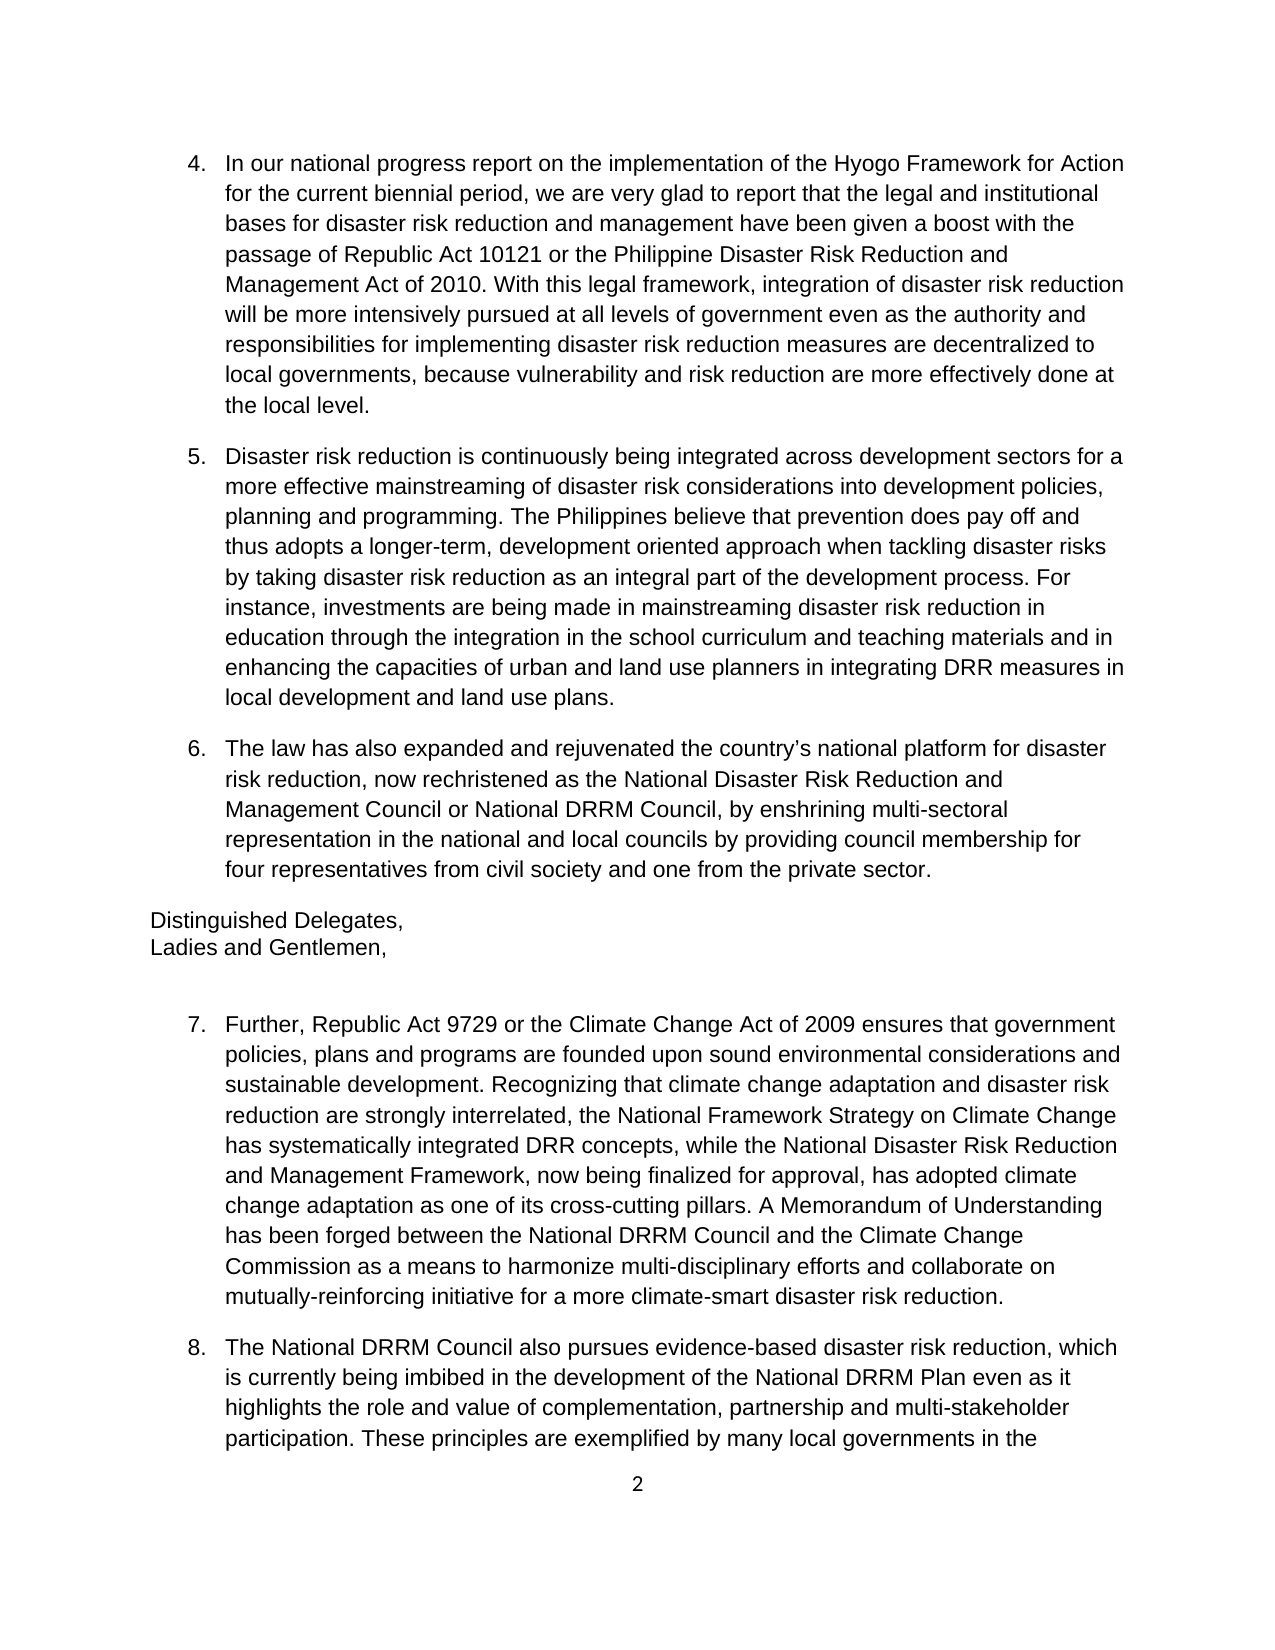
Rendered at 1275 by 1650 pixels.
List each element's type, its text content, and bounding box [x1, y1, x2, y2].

list Disaster risk reduction is continuously being integrated across development sectors for a more effective mainstreaming of disaster risk considerations into development policies, planning and programming. The Philippines believe that prevention does pay off and thus adopts a longer-term, development oriented approach when tackling disaster risks by taking disaster risk reduction as an integral part of the development process. For instance, investments are being made in mainstreaming disaster risk reduction in education through the integration in the school curriculum and teaching materials and in enhancing the capacities of urban and land use planners in integrating DRR measures in local development and land use plans. [187, 443, 1125, 711]
text Ladies and Gentlemen, [150, 934, 1125, 960]
text Distinguished Delegates, [150, 907, 1125, 934]
list Further, Republic Act 9729 or the Climate Change Act of 2009 ensures that government policies, plans and programs are founded upon sound environmental considerations and sustainable development. Recognizing that climate change adaptation and disaster risk reduction are strongly interrelated, the National Framework Strategy on Climate Change has systematically integrated DRR concepts, while the National Disaster Risk Reduction and Management Framework, now being finalized for approval, has adopted climate change adaptation as one of its cross-cutting pillars. A Memorandum of Understanding has been forged between the National DRRM Council and the Climate Change Commission as a means to harmonize multi-disciplinary efforts and collaborate on mutually-reinforcing initiative for a more climate-smart disaster risk reduction. [187, 1011, 1125, 1309]
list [187, 1334, 1125, 1451]
list In our national progress report on the implementation of the Hyogo Framework for Action for the current biennial period, we are very glad to report that the legal and institutional bases for disaster risk reduction and management have been given a boost with the passage of Republic Act 10121 or the Philippine Disaster Risk Reduction and Management Act of 2010. With this legal framework, integration of disaster risk reduction will be more intensively pursued at all levels of government even as the authority and responsibilities for implementing disaster risk reduction measures are decentralized to local governments, because vulnerability and risk reduction are more effectively done at the local level. [187, 150, 1125, 418]
list The law has also expanded and rejuvenated the country’s national platform for disaster risk reduction, now rechristened as the National Disaster Risk Reduction and Management Council or National DRRM Council, by enshrining multi-sectoral representation in the national and local councils by providing council membership for four representatives from civil society and one from the private sector. [187, 735, 1125, 883]
